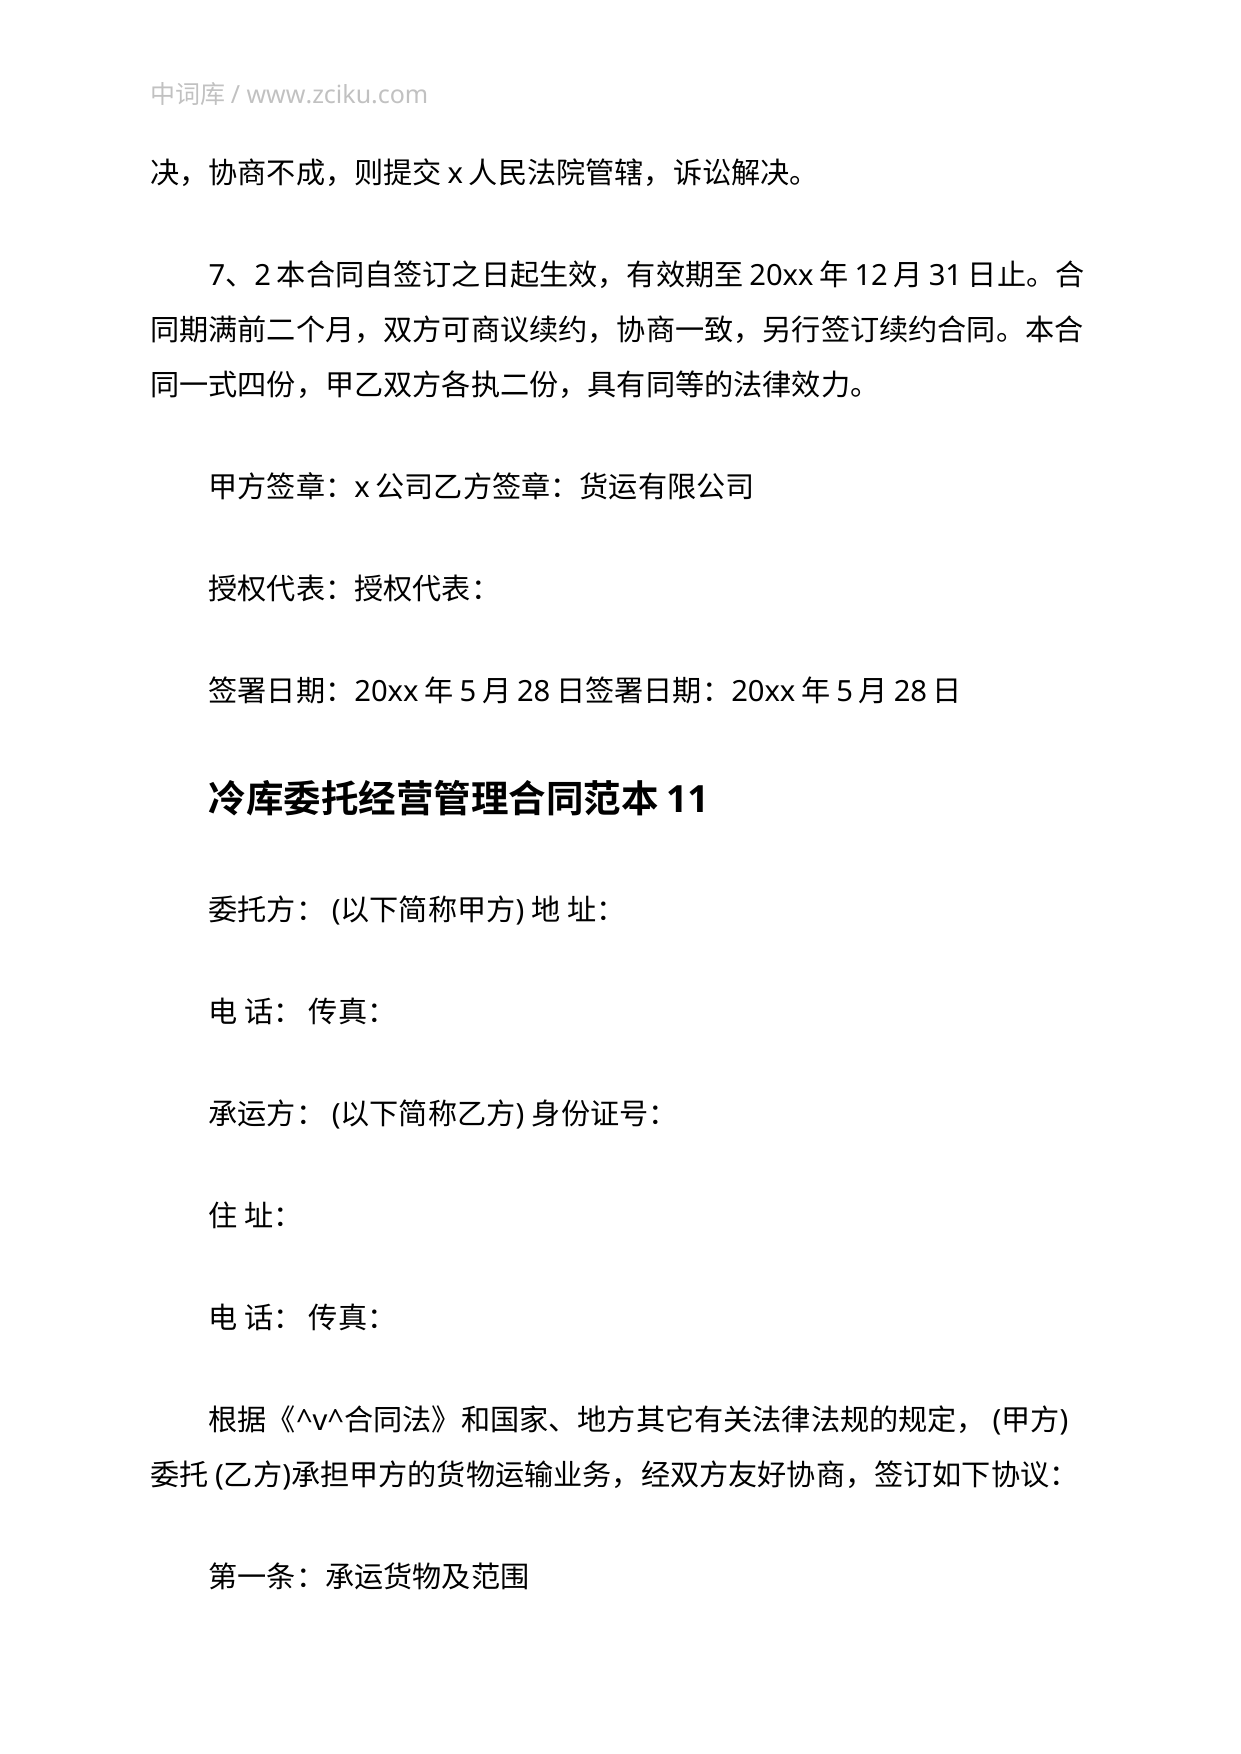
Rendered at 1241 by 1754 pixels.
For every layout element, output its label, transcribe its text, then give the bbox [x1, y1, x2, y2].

text 住 址： [150, 1193, 1090, 1235]
text 电 话： 传真： [150, 1294, 1090, 1337]
text 授权代表：授权代表： [150, 566, 1090, 608]
text 委托方： (以下简称甲方) 地 址： [150, 887, 1090, 929]
text 甲方签章：x公司乙方签章：货运有限公司 [150, 464, 1090, 506]
text 第一条：承运货物及范围 [150, 1553, 1090, 1596]
text 承运方： (以下简称乙方) 身份证号： [150, 1091, 1090, 1133]
text 冷库委托经营管理合同范本11 [150, 769, 1090, 824]
text 根据《^v^合同法》和国家、地方其它有关法律法规的规定， (甲方)委托 (乙方)承担甲方的货物运输业务，经双方友好协商，签订如下协议： [150, 1396, 1090, 1494]
text 7、2本合同自签订之日起生效，有效期至20xx年12月31日止。合同期满前二个月，双方可商议续约，协商一致，另行签订续约合同。本合同一式四份，甲乙双方各执二份，具有同等的法律效力。 [150, 252, 1090, 404]
text 电 话： 传真： [150, 989, 1090, 1031]
text 签署日期：20xx年5月28日签署日期：20xx年5月28日 [150, 667, 1090, 710]
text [150, 150, 1090, 192]
